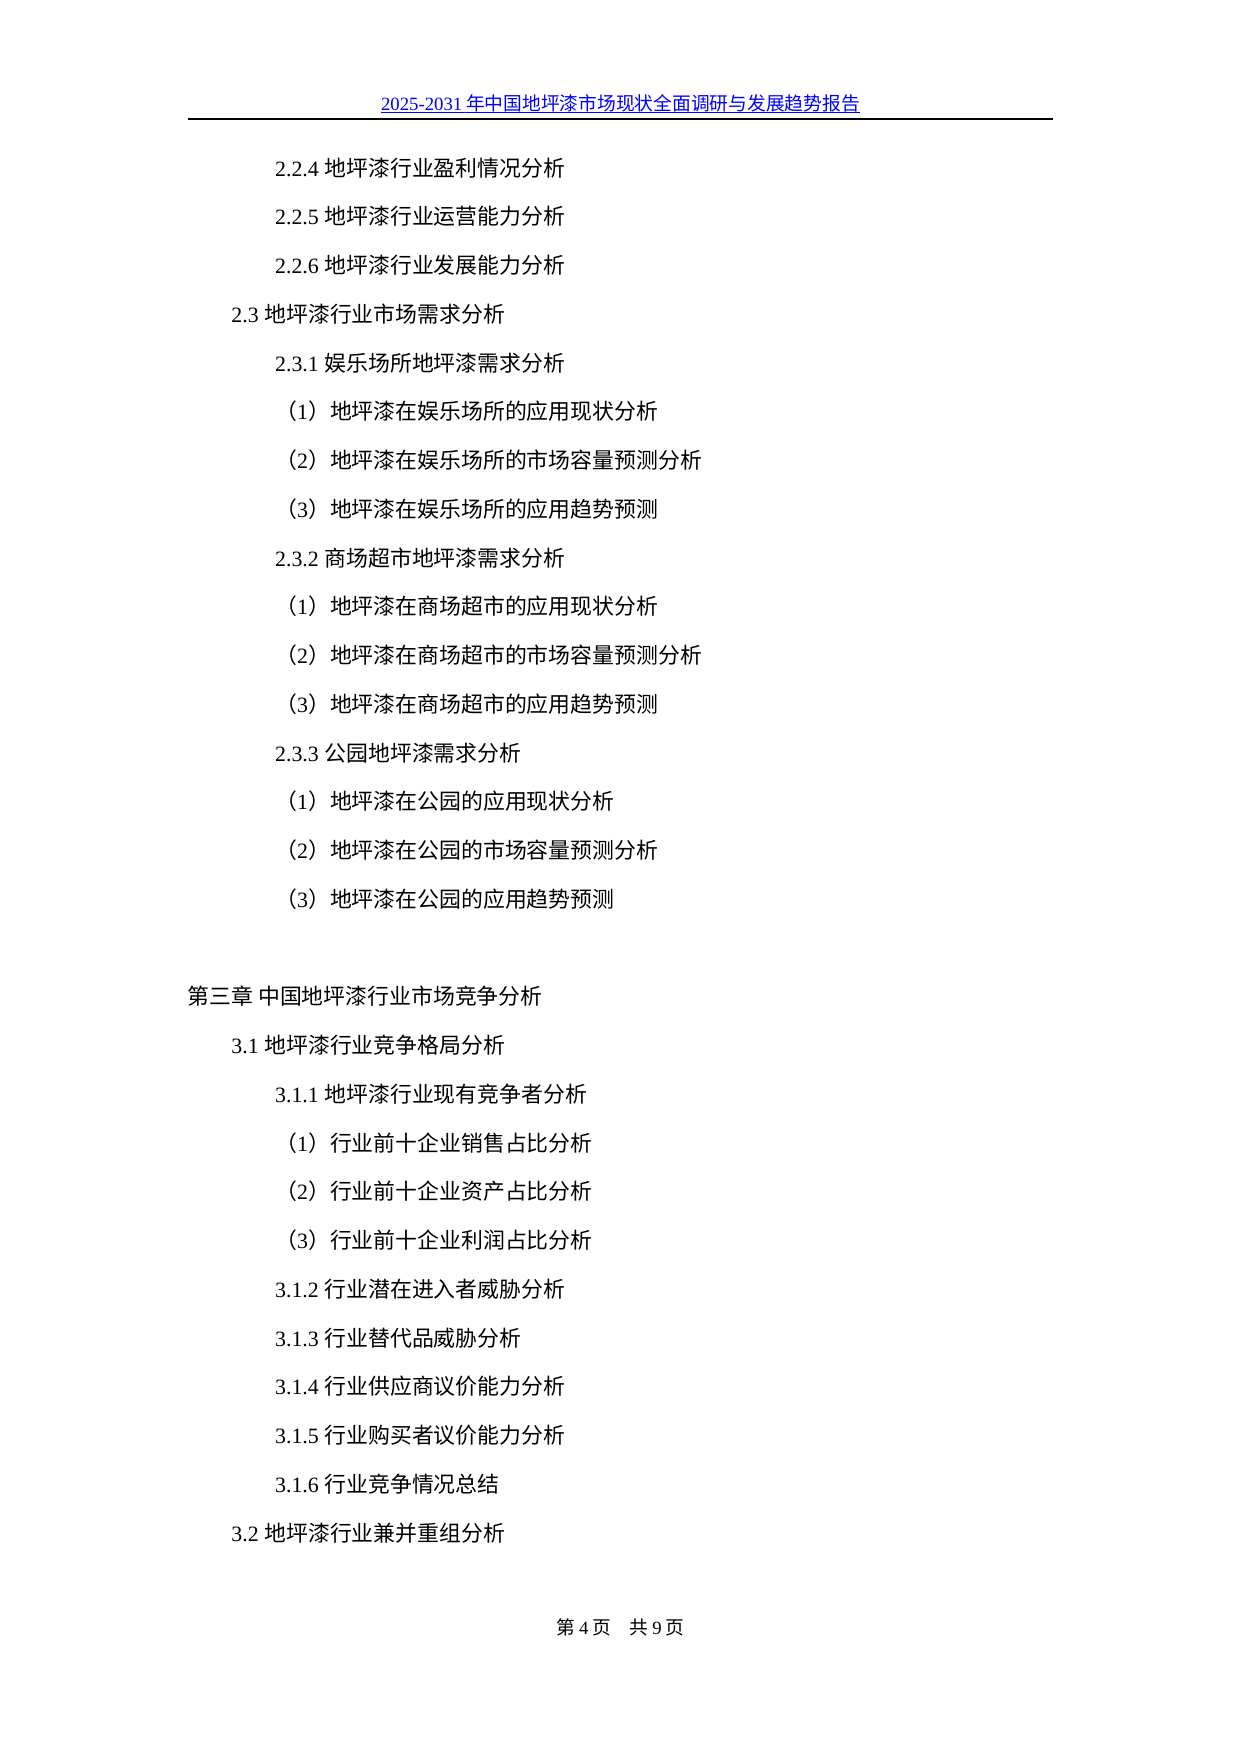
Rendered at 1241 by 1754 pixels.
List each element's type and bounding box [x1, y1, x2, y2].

text [187, 150, 1053, 1548]
